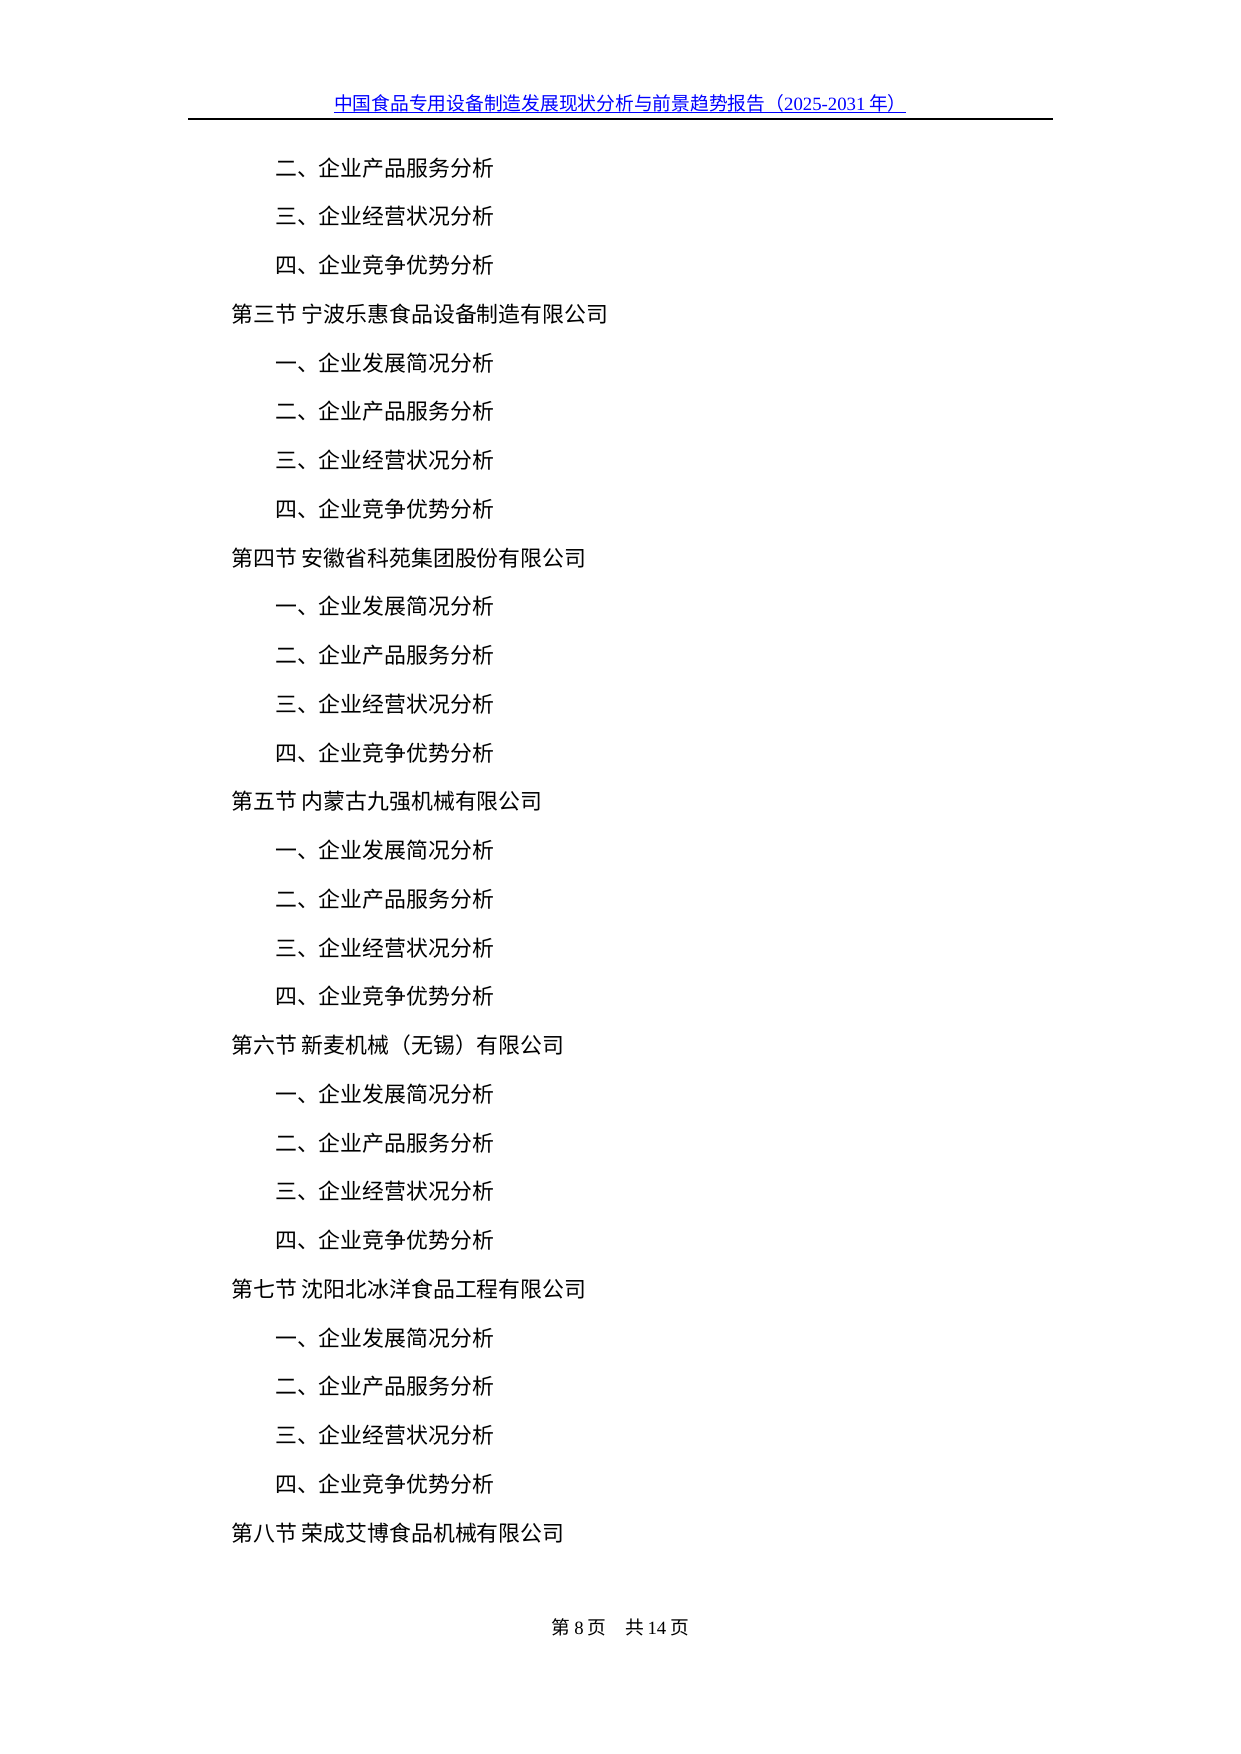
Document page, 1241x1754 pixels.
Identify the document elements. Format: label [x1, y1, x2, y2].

text [187, 150, 1053, 1548]
